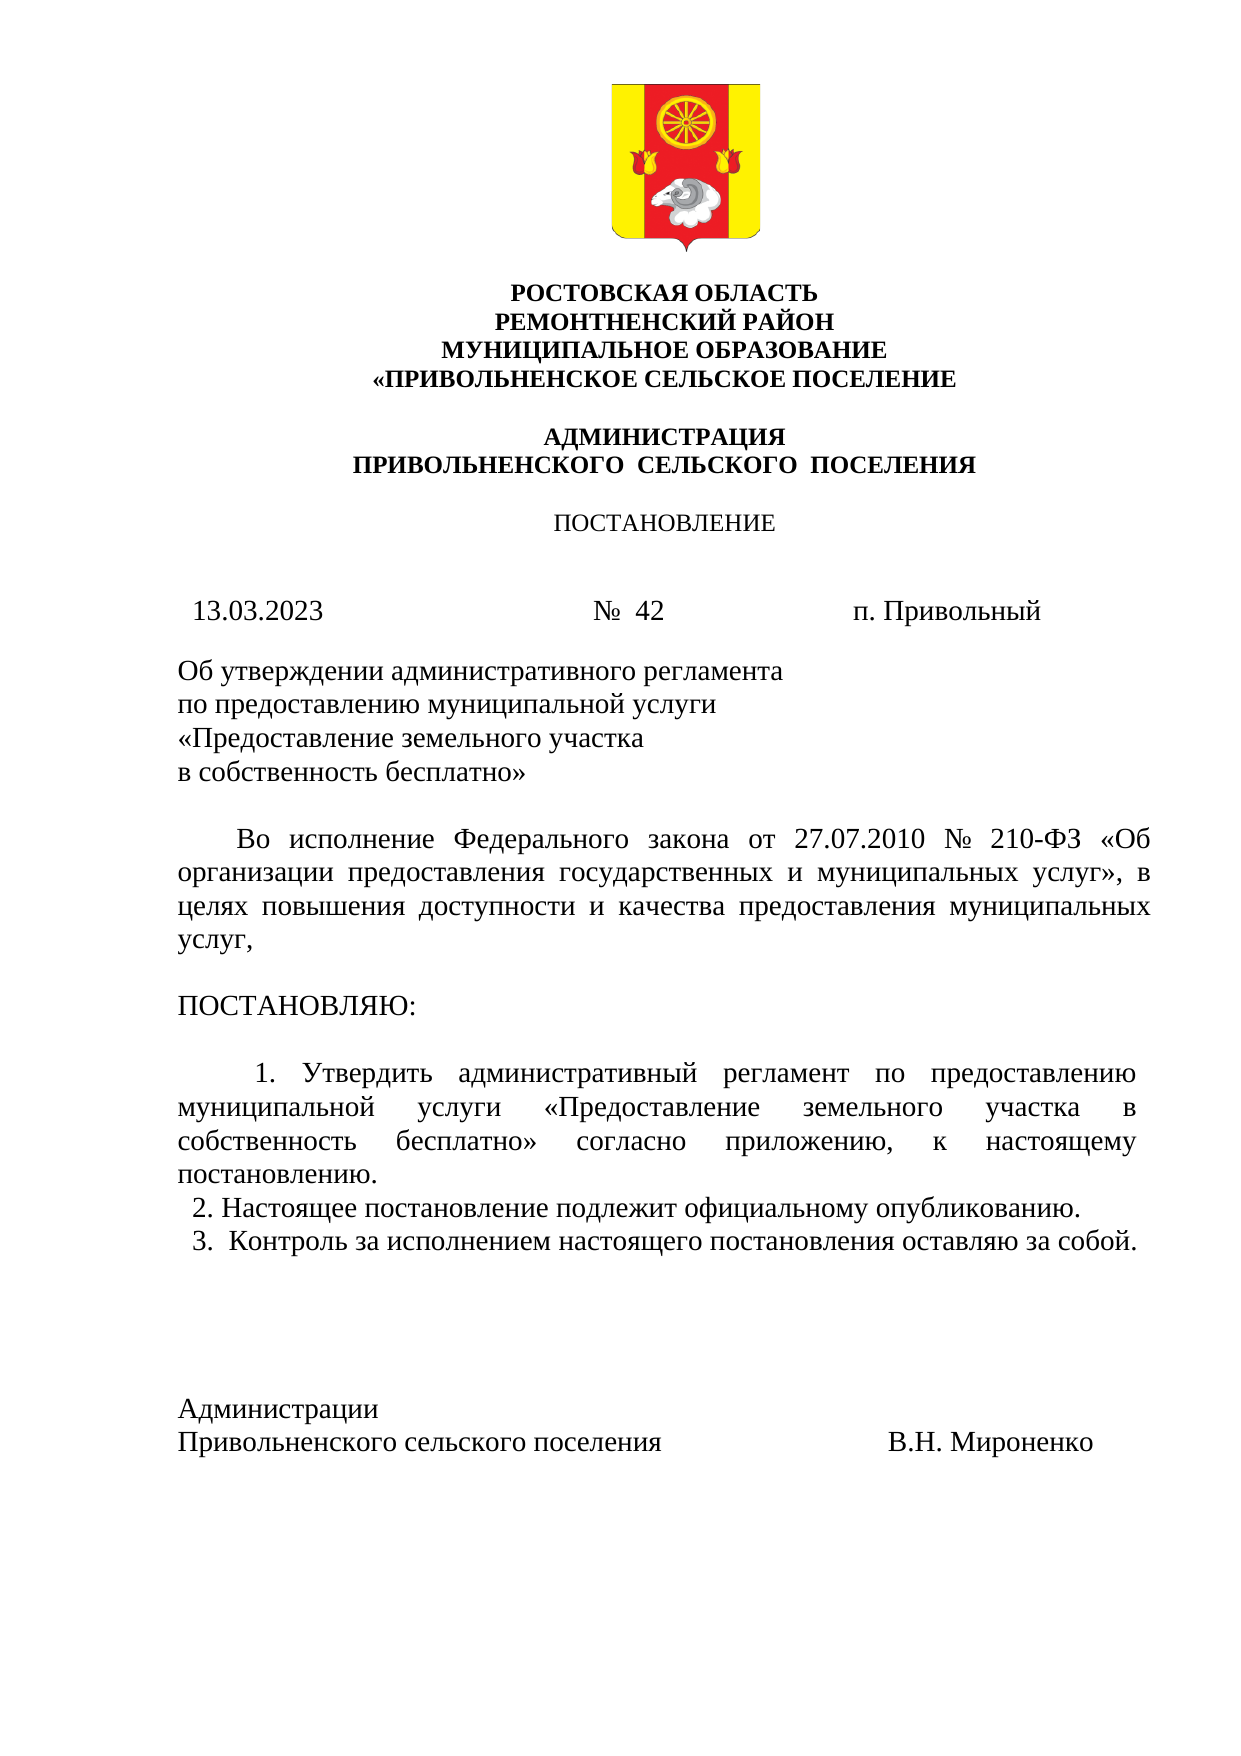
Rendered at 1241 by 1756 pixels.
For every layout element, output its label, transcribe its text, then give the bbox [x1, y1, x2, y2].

text по предоставлению муниципальной услуги [177, 687, 1152, 720]
list 1. Утвердить административный регламент по предоставлению муниципальной услуги «Предоставление земельного участка в собственность бесплатно» согласно приложению, к настоящему постановлению. [177, 1056, 1137, 1190]
text ПОСТАНОВЛЕНИЕ [177, 508, 1152, 537]
text 13.03.2023 № 42 п. Привольный [177, 593, 1152, 627]
text АДМИНИСТРАЦИЯ [177, 422, 1152, 450]
text Во исполнение Федерального закона от 27.07.2010 № 210-ФЗ «Об организации предоставления государственных и муниципальных услуг», в целях повышения доступности и качества предоставления муниципальных услуг, [177, 821, 1152, 955]
text «Предоставление земельного участка [177, 720, 1152, 754]
text «ПРИВОЛЬНЕНСКОЕ СЕЛЬСКОЕ ПОСЕЛЕНИЕ [177, 364, 1152, 393]
text 2. Настоящее постановление подлежит официальному опубликованию. [177, 1190, 1152, 1223]
text 3. Контроль за исполнением настоящего постановления оставляю за собой. [177, 1223, 1152, 1257]
text РОСТОВСКАЯ ОБЛАСТЬ [177, 278, 1152, 307]
text ПОСТАНОВЛЯЮ: [177, 988, 1152, 1022]
text Администрации [177, 1391, 1152, 1424]
text ПРИВОЛЬНЕНСКОГО СЕЛЬСКОГО ПОСЕЛЕНИЯ [177, 450, 1152, 479]
text РЕМОНТНЕНСКИЙ РАЙОН [177, 307, 1152, 335]
text МУНИЦИПАЛЬНОЕ ОБРАЗОВАНИЕ [177, 335, 1152, 364]
text в собственность бесплатно» [177, 754, 1152, 787]
picture [611, 84, 761, 252]
text Об утверждении административного регламента [177, 653, 1152, 687]
text Привольненского сельского поселения В.Н. Мироненко [177, 1424, 1152, 1458]
